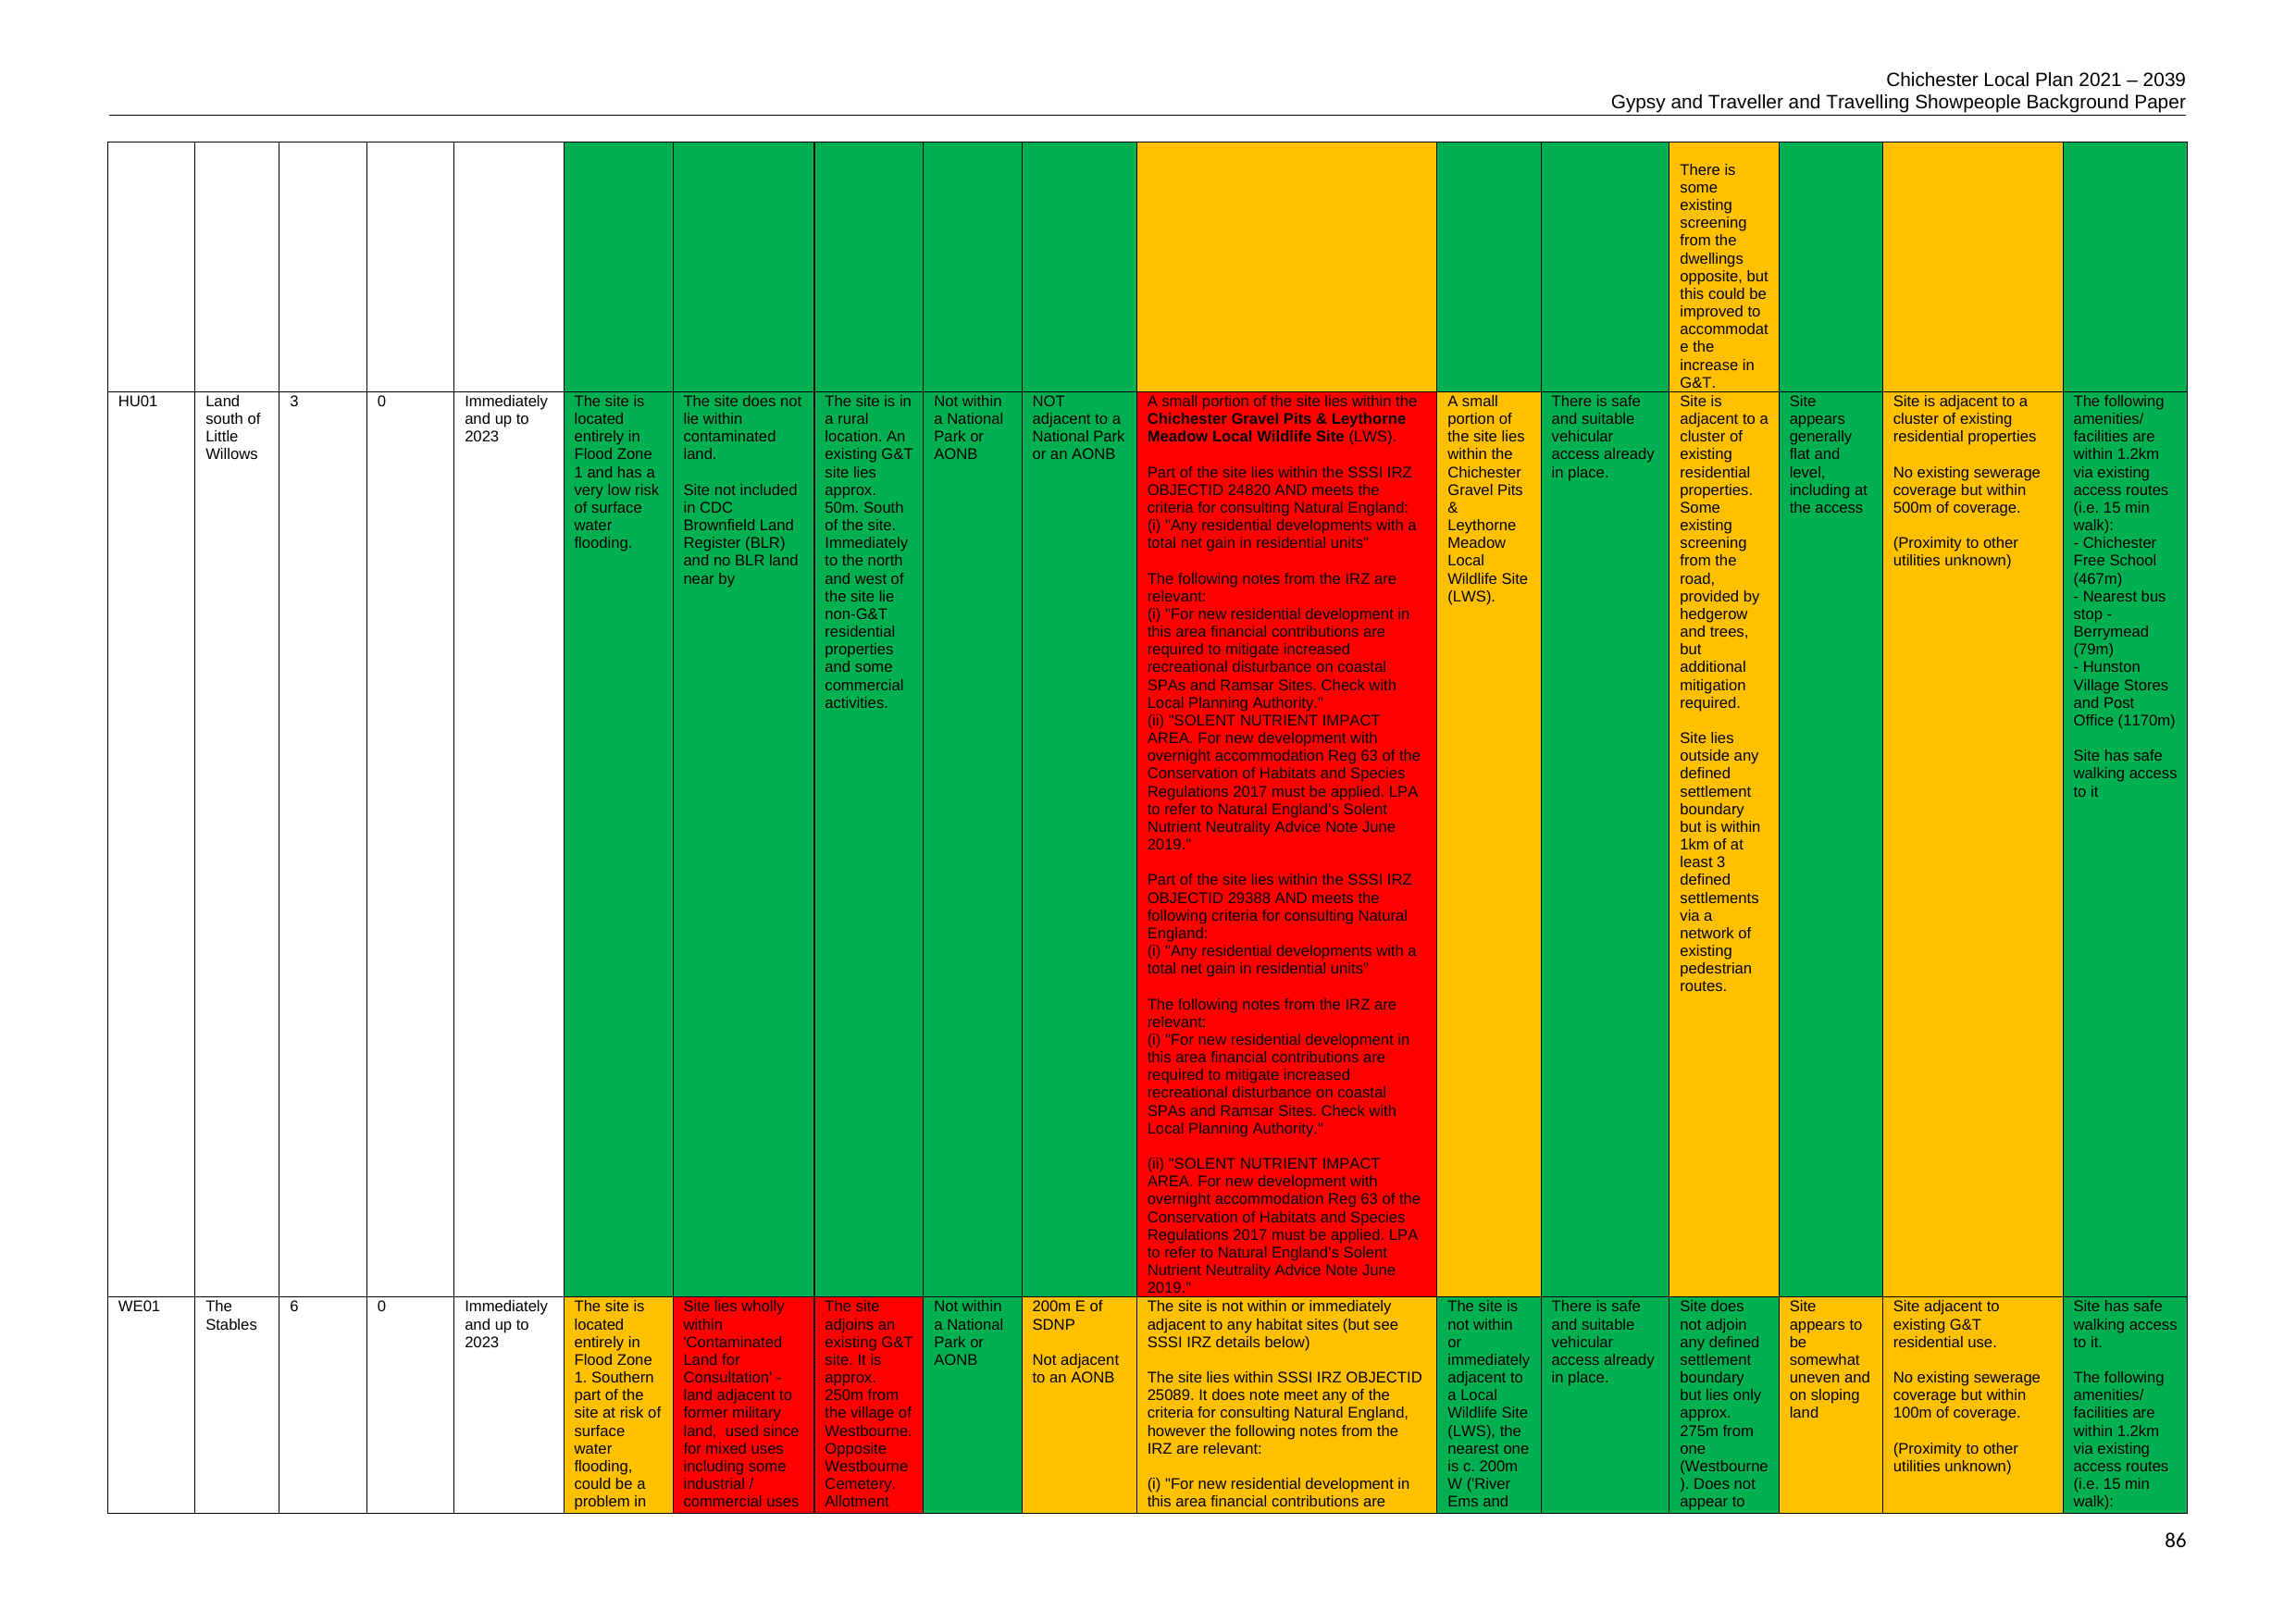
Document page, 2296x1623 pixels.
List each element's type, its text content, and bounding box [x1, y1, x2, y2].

table_cell 0 [367, 142, 453, 391]
table_cell A small portion of the site lies within the Chichester Gravel Pits & Leythorne Meadow Local Wildlife Site (LWS). Part of the site lies within the SSSI IRZ OBJECTID 24820 AND meets the criteria for consulting Natural England: (i) "Any residential developments with a total net gain in residential units" The following notes from the IRZ are relevant: (i) "For new residential development in this area financial contributions are required to mitigate increased recreational disturbance on coastal SPAs and Ramsar Sites. Check with Local Planning Authority." (ii) "SOLENT NUTRIENT IMPACT AREA. For new development with overnight accommodation Reg 63 of the Conservation of Habitats and Species Regulations 2017 must be applied. LPA to refer to Natural England’s Solent Nutrient Neutrality Advice Note June 2019." Part of the site lies within the SSSI IRZ OBJECTID 29388 AND meets the following criteria for consulting Natural England: (i) "Any residential developments with a total net gain in residential units" The following notes from the IRZ are relevant: (i) "For new residential development in this area financial contributions are required to mitigate increased recreational disturbance on coastal SPAs and Ramsar Sites. Check with Local Planning Authority." (ii) "SOLENT NUTRIENT IMPACT AREA. For new development with overnight accommodation Reg 63 of the Conservation of Habitats and Species Regulations 2017 must be applied. LPA to refer to Natural England’s Solent Nutrient Neutrality Advice Note June 2019." [1137, 392, 1436, 1296]
table_cell Site is adjacent to a cluster of existing residential properties No existing sewerage coverage but within 500m of coverage. (Proximity to other utilities unknown) [1883, 392, 2063, 1296]
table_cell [1137, 1297, 1436, 1513]
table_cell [1023, 142, 1136, 391]
table_cell There is safe and suitable vehicular access already in place. [1542, 392, 1669, 1296]
table_cell EWB03 [108, 142, 194, 391]
table_cell Immediately and up to 2023 [454, 392, 564, 1296]
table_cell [1437, 1297, 1541, 1513]
table_cell 0 [367, 392, 453, 1296]
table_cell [1883, 1297, 2063, 1513]
table_cell The site does not lie within contaminated land. Site not included in CDC Brownfield Land Register (BLR) and no BLR land near by [674, 392, 813, 1296]
table_cell The Stables [195, 1297, 279, 1513]
table_cell Not within a National Park or AONB [924, 392, 1022, 1296]
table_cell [195, 142, 279, 391]
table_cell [924, 142, 1022, 391]
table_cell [1669, 1297, 1779, 1513]
table_cell 0 [367, 1297, 453, 1513]
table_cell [1542, 1297, 1669, 1513]
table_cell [1780, 142, 1882, 391]
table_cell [924, 1297, 1022, 1513]
table_cell NOT adjacent to a National Park or an AONB [1023, 392, 1136, 1296]
table_cell 3 [279, 392, 366, 1296]
table_cell Site appears generally flat and level, including at the access [1780, 392, 1882, 1296]
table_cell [2064, 142, 2187, 391]
table_cell The following amenities/ facilities are within 1.2km via existing access routes (i.e. 15 min walk): - Chichester Free School (467m) - Nearest bus stop - Berrymead (79m) - Hunston Village Stores and Post Office (1170m) Site has safe walking access to it [2064, 392, 2187, 1296]
table_cell Land south of Little Willows [195, 392, 279, 1296]
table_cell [565, 142, 673, 391]
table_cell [1137, 142, 1436, 391]
table_cell The site is located entirely in Flood Zone 1 and has a very low risk of surface water flooding. [565, 392, 673, 1296]
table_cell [565, 1297, 673, 1513]
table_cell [1883, 142, 2063, 391]
table_cell The site is in a rural location. An existing G&T site lies approx. 50m. South of the site. Immediately to the north and west of the site lie non-G&T residential properties and some commercial activities. [815, 392, 923, 1296]
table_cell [454, 1297, 564, 1513]
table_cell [2064, 1297, 2187, 1513]
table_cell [674, 142, 813, 391]
table_cell WE01 [108, 1297, 194, 1513]
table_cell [815, 1297, 923, 1513]
table_cell Site is adjacent to a cluster of existing residential properties. Some existing screening from the road, provided by hedgerow and trees, but additional mitigation required. Site lies outside any defined settlement boundary but is within 1km of at least 3 defined settlements via a network of existing pedestrian routes. [1669, 392, 1779, 1296]
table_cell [1780, 1297, 1882, 1513]
table_cell A small portion of the site lies within the Chichester Gravel Pits & Leythorne Meadow Local Wildlife Site (LWS). [1437, 392, 1541, 1296]
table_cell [674, 1297, 813, 1513]
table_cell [1669, 142, 1779, 391]
table_cell HU01 [108, 392, 194, 1296]
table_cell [1437, 142, 1541, 391]
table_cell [1542, 142, 1669, 391]
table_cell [454, 142, 564, 391]
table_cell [1023, 1297, 1136, 1513]
table_cell 2 [279, 142, 366, 391]
table_cell 6 [279, 1297, 366, 1513]
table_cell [815, 142, 923, 391]
